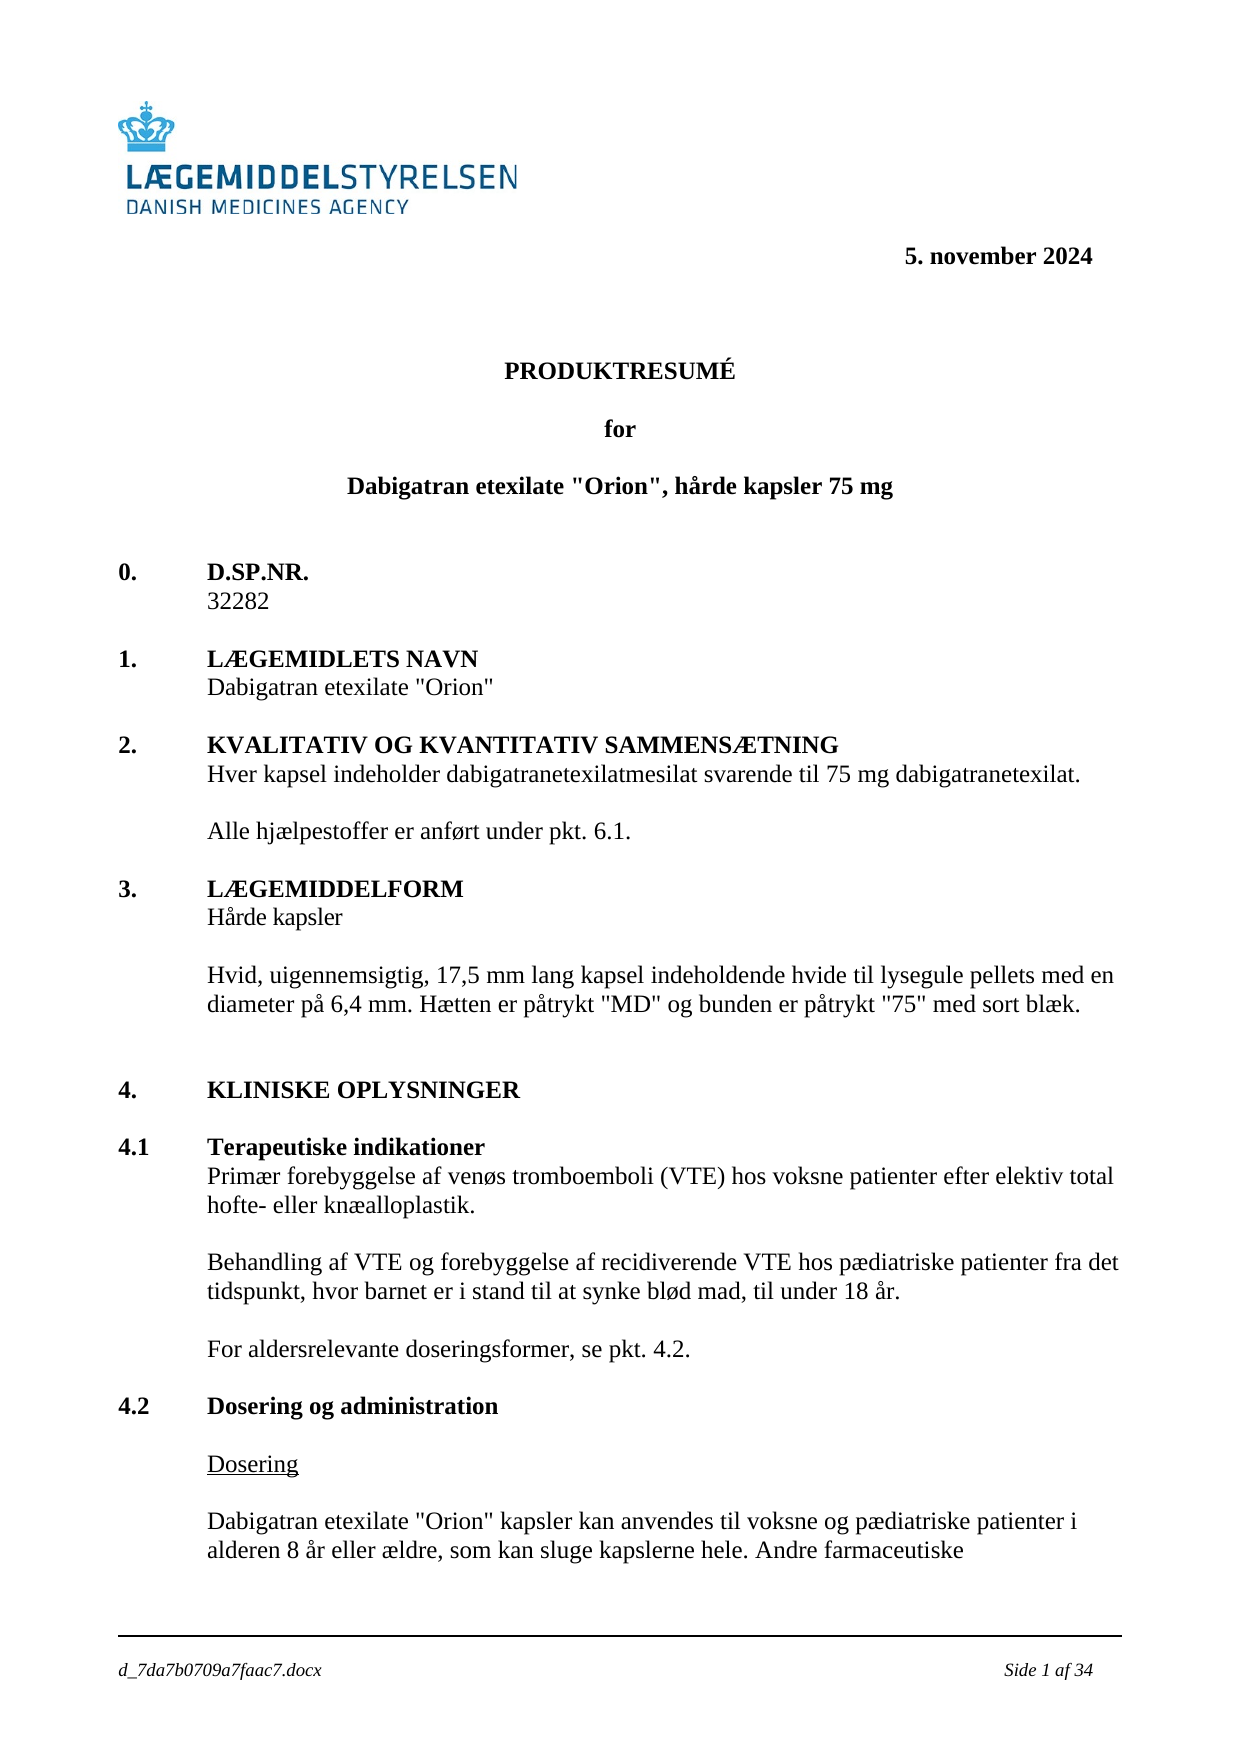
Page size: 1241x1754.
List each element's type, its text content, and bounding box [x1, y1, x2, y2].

text 2. KVALITATIV OG KVANTITATIV SAMMENSÆTNING [118, 730, 1122, 759]
text Dosering [207, 1449, 1122, 1477]
title 5. november 2024 [118, 241, 1122, 270]
text Behandling af VTE og forebyggelse af recidiverende VTE hos pædiatriske patienter fra det tidspunkt, hvor barnet er i stand til at synke blød mad, til under 18 år. [207, 1247, 1122, 1305]
text For aldersrelevante doseringsformer, se pkt. 4.2. [207, 1334, 1122, 1362]
text 1. LÆGEMIDLETS NAVN [118, 644, 1122, 672]
text Dabigatran etexilate "Orion", hårde kapsler 75 mg [118, 471, 1122, 500]
text Hver kapsel indeholder dabigatranetexilatmesilat svarende til 75 mg dabigatranetexilat. [207, 759, 1122, 787]
text Primær forebyggelse af venøs tromboemboli (VTE) hos voksne patienter efter elektiv total hofte- eller knæalloplastik. [207, 1161, 1122, 1219]
text 4.2 Dosering og administration [118, 1391, 1122, 1420]
picture [118, 101, 517, 214]
text 4. KLINISKE OPLYSNINGER [118, 1075, 1122, 1104]
text 4.1 Terapeutiske indikationer [118, 1132, 1122, 1161]
text 3. LÆGEMIDDELFORM [118, 874, 1122, 902]
text 0. D.SP.NR. [118, 557, 1122, 586]
text Alle hjælpestoffer er anført under pkt. 6.1. [207, 816, 1122, 845]
text for [118, 414, 1122, 442]
text 32282 [207, 586, 1122, 615]
text Hårde kapsler [207, 902, 1122, 931]
text Hvid, uigennemsigtig, 17,5 mm lang kapsel indeholdende hvide til lysegule pellets med en diameter på 6,4 mm. Hætten er påtrykt "MD" og bunden er påtrykt "75" med sort blæk. [207, 960, 1122, 1017]
text Dabigatran etexilate "Orion" [207, 672, 1122, 701]
text PRODUKTRESUMÉ [118, 356, 1122, 385]
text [207, 1506, 1122, 1564]
